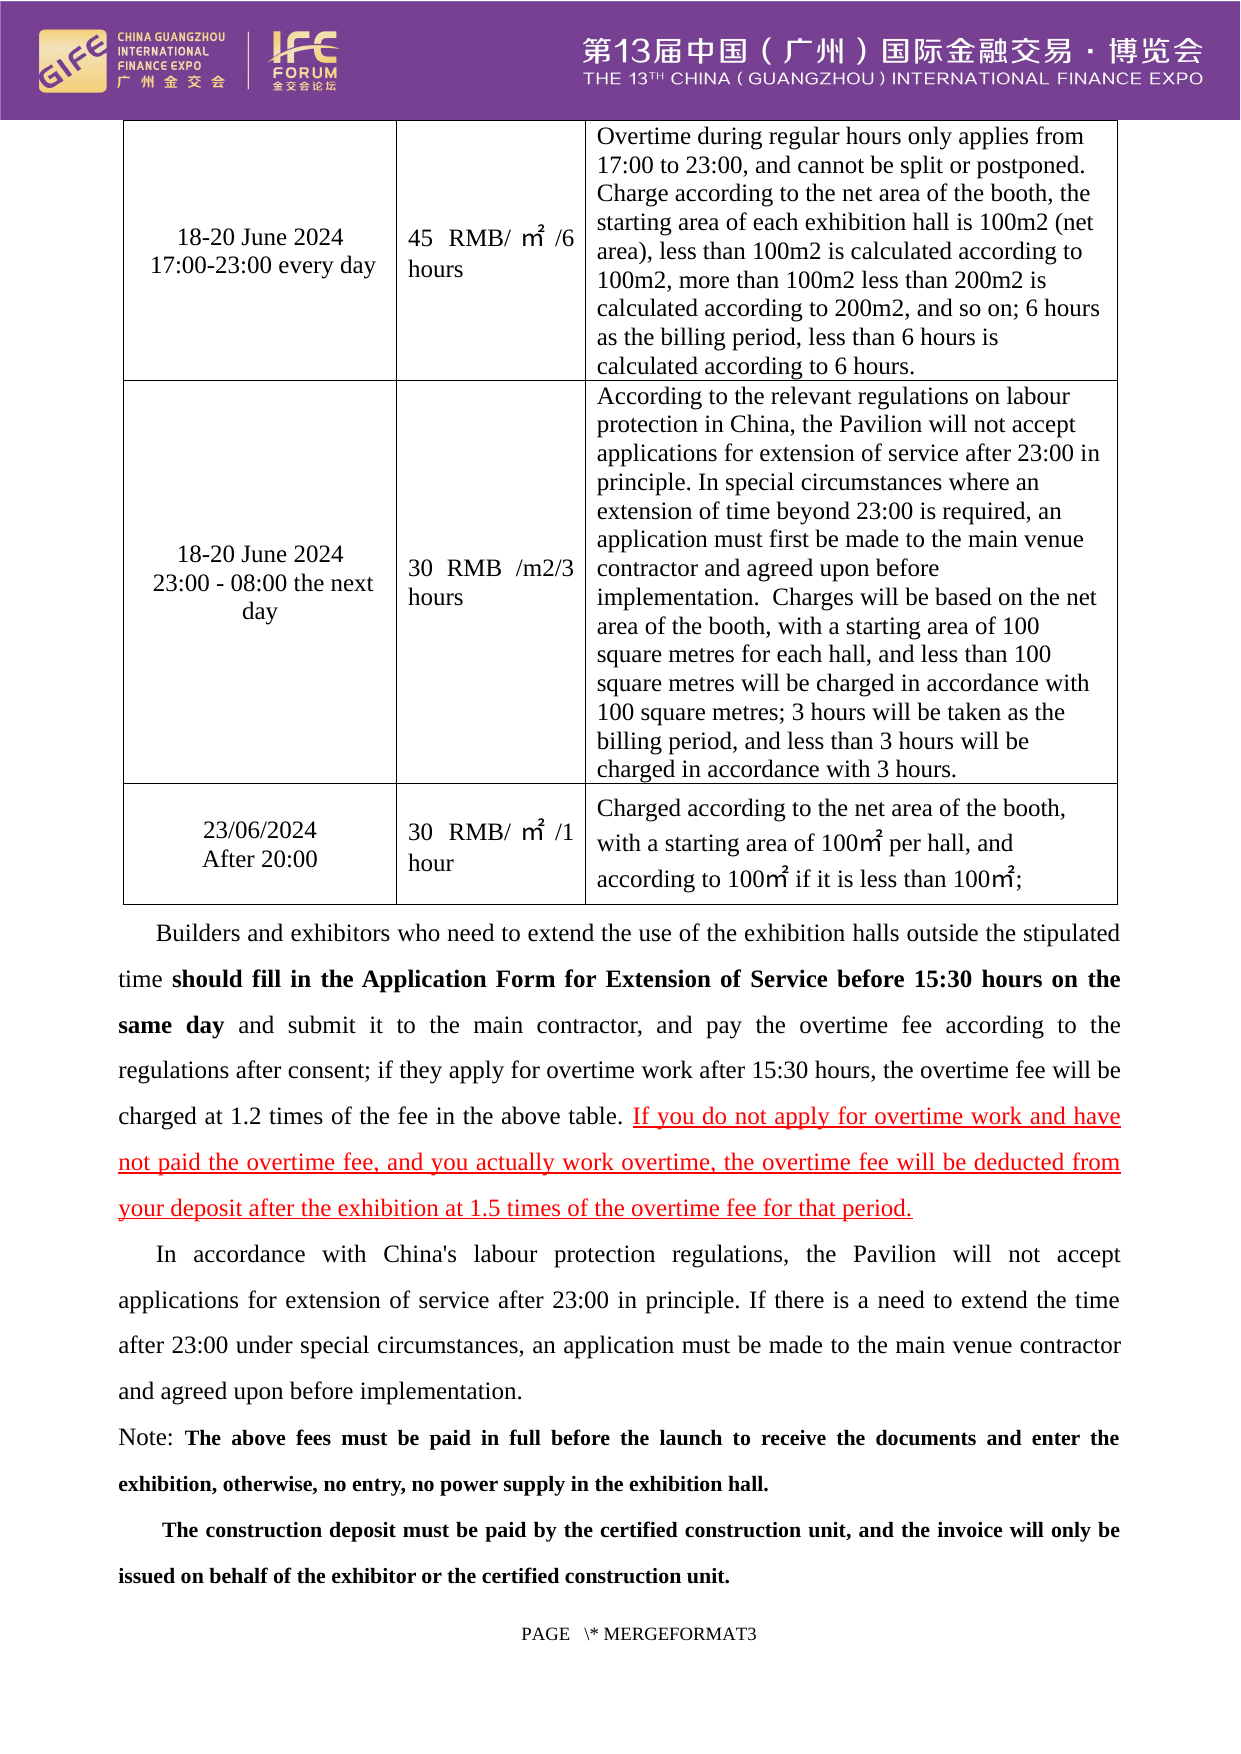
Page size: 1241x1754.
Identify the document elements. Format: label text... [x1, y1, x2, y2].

text Note: The above fees must be paid in full before the launch to receive the documents and enter the exhibition, otherwise, no entry, no power supply in the exhibition hall. [118, 1409, 1122, 1501]
table_cell Overtime during regular hours only applies from 17:00 to 23:00, and cannot be split or postponed. Charge according to the net area of the booth, the starting area of each exhibition hall is 100m2 (net area), less than 100m2 is calculated according to 100m2, more than 100m2 less than 200m2 is calculated according to 200m2, and so on; 6 hours as the billing period, less than 6 hours is calculated according to 6 hours. [586, 121, 1117, 380]
table_cell 30 RMB/㎡/1 hour [397, 784, 585, 904]
text Builders and exhibitors who need to extend the use of the exhibition halls outside the stipulated time should fill in the Application Form for Extension of Service before 15:30 hours on the same day and submit it to the main contractor, and pay the overtime fee according to the regulations after consent; if they apply for overtime work after 15:30 hours, the overtime fee will be charged at 1.2 times of the fee in the above table. If you do not apply for overtime work and have not paid the overtime fee, and you actually work overtime, the overtime fee will be deducted from your deposit after the exhibition at 1.5 times of the overtime fee for that period. [118, 905, 1122, 1226]
table_cell 30 RMB /m2/3 hours [397, 381, 585, 783]
picture [0, 1, 1241, 120]
table_cell 18-20 June 2024 23:00 - 08:00 the next day [124, 381, 396, 783]
table_cell 45 RMB/㎡/6 hours [397, 121, 585, 380]
text The construction deposit must be paid by the certified construction unit, and the invoice will only be issued on behalf of the exhibitor or the certified construction unit. [118, 1501, 1122, 1592]
table_cell According to the relevant regulations on labour protection in China, the Pavilion will not accept applications for extension of service after 23:00 in principle. In special circumstances where an extension of time beyond 23:00 is required, an application must first be made to the main venue contractor and agreed upon before implementation. Charges will be based on the net area of the booth, with a starting area of 100 square metres for each hall, and less than 100 square metres will be charged in accordance with 100 square metres; 3 hours will be taken as the billing period, and less than 3 hours will be charged in accordance with 3 hours. [586, 381, 1117, 783]
table_cell 18-20 June 2024 17:00-23:00 every day [124, 121, 396, 380]
table_cell Charged according to the net area of the booth, with a starting area of 100㎡ per hall, and according to 100㎡ if it is less than 100㎡; [586, 784, 1117, 904]
table_cell 23/06/2024 After 20:00 [124, 784, 396, 904]
text In accordance with China's labour protection regulations, the Pavilion will not accept applications for extension of service after 23:00 in principle. If there is a need to extend the time after 23:00 under special circumstances, an application must be made to the main venue contractor and agreed upon before implementation. [118, 1226, 1122, 1409]
